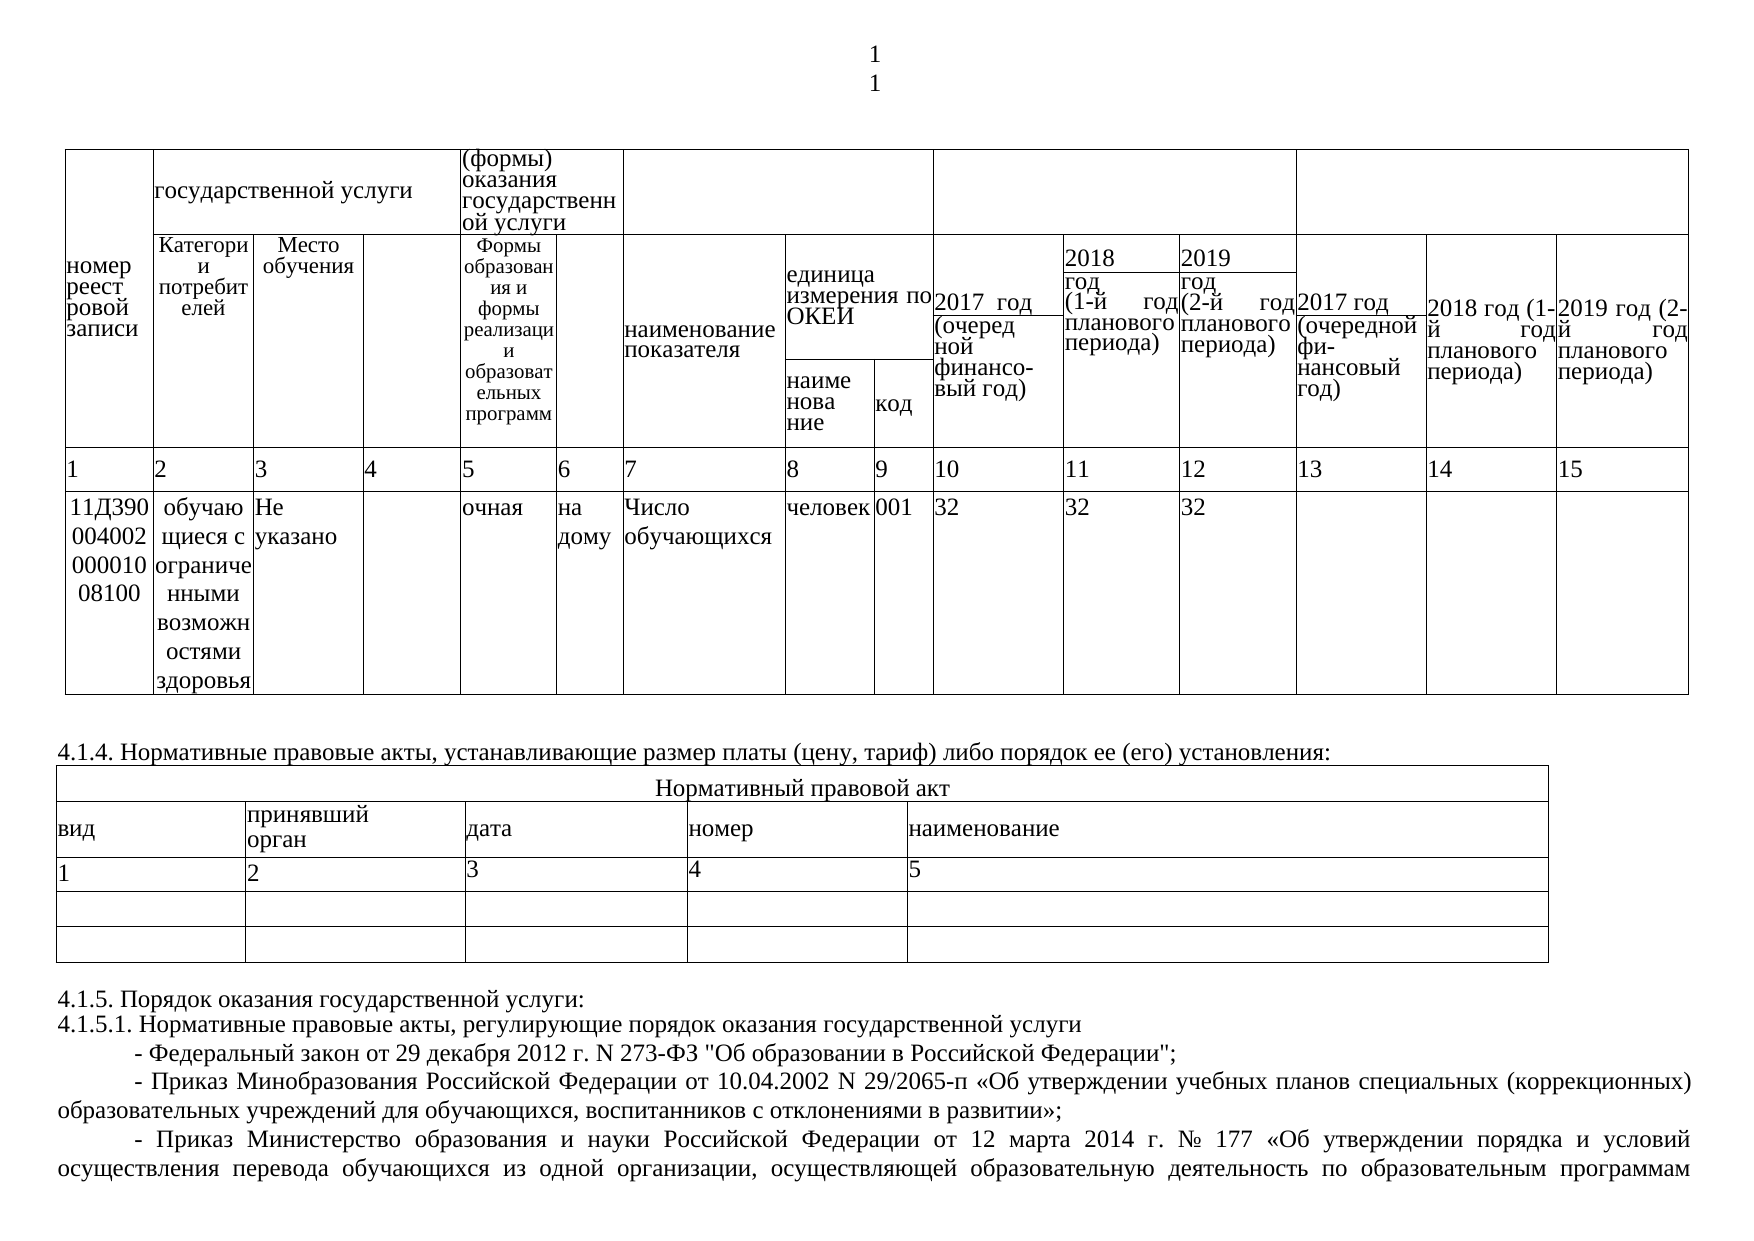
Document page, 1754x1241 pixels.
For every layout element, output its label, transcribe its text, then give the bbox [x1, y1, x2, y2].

text 4.1.5. Порядок оказания государственной услуги: [57, 988, 1692, 1013]
table_cell год (1-й год планового периода) [1064, 273, 1179, 447]
table_cell [688, 892, 907, 926]
table_cell Категории потребителей [154, 235, 253, 447]
table_cell 15 [1557, 448, 1688, 491]
table_cell 2018 [1064, 235, 1179, 272]
table_cell [466, 892, 687, 926]
table_cell год (2-й год планового периода) [1180, 273, 1296, 447]
table_cell очная [461, 492, 556, 693]
table_cell 32 [934, 492, 1063, 693]
table_cell 2 [154, 448, 253, 491]
table_cell [57, 927, 245, 962]
table_cell 2019 [1180, 235, 1296, 272]
table_cell единица измерения по ОКЕИ [786, 235, 933, 359]
table_cell [1427, 492, 1556, 693]
table_cell 11 [1064, 448, 1179, 491]
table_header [66, 150, 153, 447]
table_cell 7 [624, 448, 785, 491]
table_cell Не указано [254, 492, 363, 693]
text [57, 1124, 1692, 1181]
table_cell наименование [908, 802, 1548, 857]
table_cell (очеред ной финансовый год) [934, 316, 1063, 447]
table_cell человек [786, 492, 874, 693]
table_cell [908, 927, 1548, 962]
table_cell 32 [1064, 492, 1179, 693]
table_cell Место обучения [254, 235, 363, 447]
table_cell Число обучающихся [624, 492, 785, 693]
table_cell номер [688, 802, 907, 857]
table_cell 2019 год (2-й год планового периода) [1557, 235, 1688, 447]
table_cell 9 [875, 448, 933, 491]
table_cell 6 [557, 448, 623, 491]
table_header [461, 150, 623, 234]
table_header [934, 150, 1296, 234]
table_cell 3 [254, 448, 363, 491]
table_cell [364, 492, 460, 693]
text 4.1.4. Нормативные правовые акты, устанавливающие размер платы (цену, тариф) либо порядок ее (его) установления: [57, 740, 1692, 765]
table_cell 5 [908, 858, 1548, 891]
table_cell 32 [1180, 492, 1296, 693]
table_cell 5 [461, 448, 556, 491]
text - Приказ Минобразования Российской Федерации от 10.04.2002 N 29/2065-п «Об утверждении учебных планов специальных (коррекционных) образовательных учреждений для обучающихся, воспитанников с отклонениями в развитии»; [57, 1066, 1692, 1124]
table_cell [688, 927, 907, 962]
table_header Нормативный правовой акт [57, 766, 1548, 801]
table_cell [908, 892, 1548, 926]
table_cell [1297, 492, 1426, 693]
table_cell обучающиеся с ограниченными возможностями здоровья [154, 492, 253, 693]
table_cell (очередной финансовый год) [1297, 316, 1426, 447]
table_cell 001 [875, 492, 933, 693]
table_cell 14 [1427, 448, 1556, 491]
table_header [154, 150, 460, 234]
table_cell 8 [786, 448, 874, 491]
text - Федеральный закон от 29 декабря 2012 г. N 273-ФЗ "Об образовании в Российской Федерации"; [57, 1038, 1692, 1066]
table_cell 2 [246, 858, 465, 891]
table_cell код [875, 360, 933, 447]
table_cell 13 [1297, 448, 1426, 491]
table_cell наиме нова ние [786, 360, 874, 447]
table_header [624, 150, 933, 234]
table_cell 4 [688, 858, 907, 891]
table_cell на дому [557, 492, 623, 693]
table_cell 1 [66, 448, 153, 491]
table_cell 12 [1180, 448, 1296, 491]
table_cell принявший орган [246, 802, 465, 857]
table_cell 2018 год (1-й год планового периода) [1427, 235, 1556, 447]
table_cell 11Д39000400200001008100 [66, 492, 153, 693]
table_cell 2017 год [934, 235, 1063, 315]
table_cell наименование показателя [624, 235, 785, 447]
table_cell 3 [466, 858, 687, 891]
table_cell дата [466, 802, 687, 857]
table_cell 10 [934, 448, 1063, 491]
table_cell [246, 892, 465, 926]
table_cell 2017 год [1297, 235, 1426, 315]
table_cell [557, 235, 623, 447]
table_cell [57, 892, 245, 926]
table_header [1297, 150, 1688, 234]
table_cell 1 [57, 858, 245, 891]
table_cell [364, 256, 460, 447]
table_cell 4 [364, 448, 460, 491]
table_cell [246, 927, 465, 962]
table_cell [1557, 492, 1688, 693]
table_cell вид [57, 802, 245, 857]
table_cell Формы образования и формы реализации образовательных программ [461, 235, 556, 447]
text 4.1.5.1. Нормативные правовые акты, регулирующие порядок оказания государственной услуги [57, 1013, 1692, 1038]
table_cell [466, 927, 687, 962]
